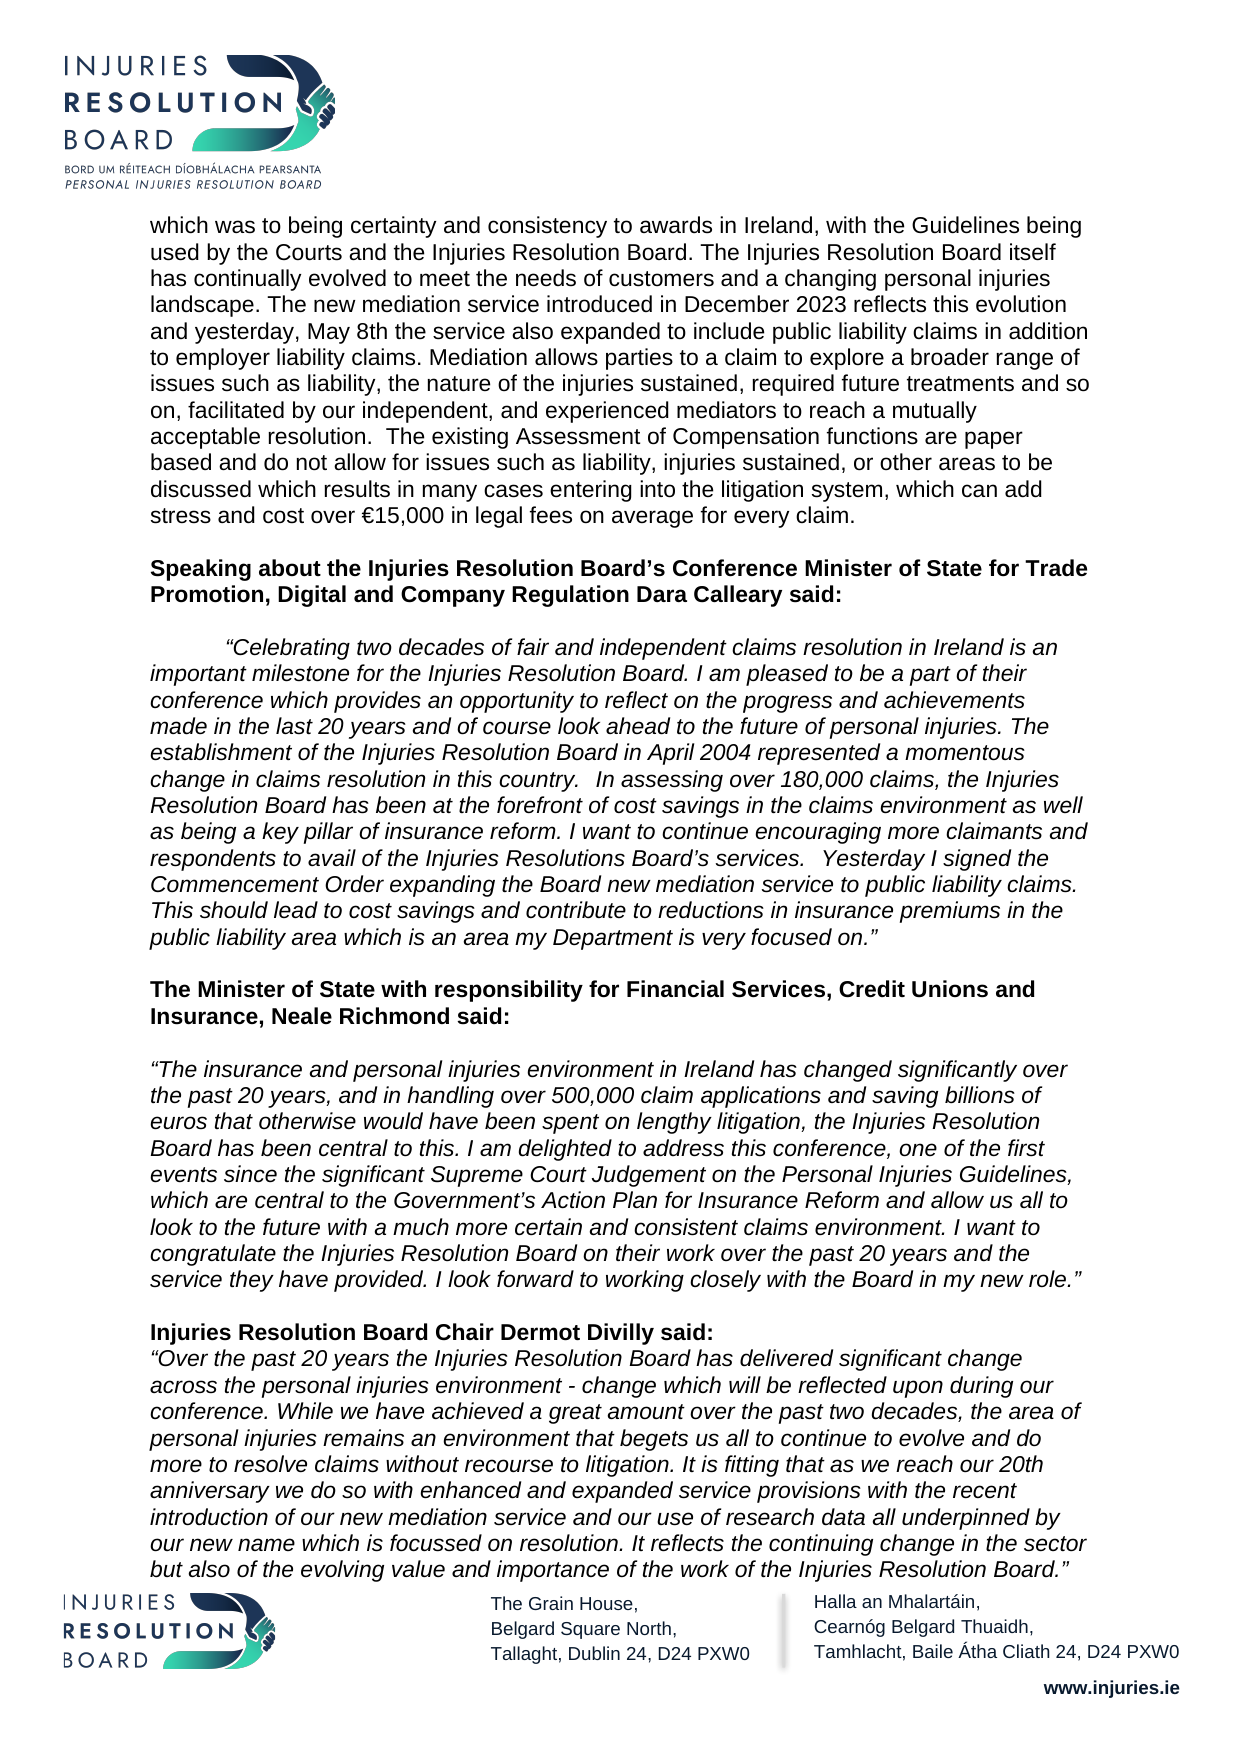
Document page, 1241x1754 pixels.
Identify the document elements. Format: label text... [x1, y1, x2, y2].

text Injuries Resolution Board Chair Dermot Divilly said: [150, 1319, 1090, 1345]
text The Minister of State with responsibility for Financial Services, Credit Unions and Insurance, Neale Richmond said: [150, 976, 1090, 1029]
text “The insurance and personal injuries environment in Ireland has changed significantly over the past 20 years, and in handling over 500,000 claim applications and saving billions of euros that otherwise would have been spent on lengthy litigation, the Injuries Resolution Board has been central to this. I am delighted to address this conference, one of the first events since the significant Supreme Court Judgement on the Personal Injuries Guidelines, which are central to the Government’s Action Plan for Insurance Reform and allow us all to look to the future with a much more certain and consistent claims environment. I want to congratulate the Injuries Resolution Board on their work over the past 20 years and the service they have provided. I look forward to working closely with the Board in my new role.” [150, 1056, 1090, 1293]
text Speaking about the Injuries Resolution Board’s Conference Minister of State for Trade Promotion, Digital and Company Regulation Dara Calleary said: [150, 555, 1090, 607]
picture [65, 55, 335, 189]
text “Over the past 20 years the Injuries Resolution Board has delivered significant change across the personal injuries environment - change which will be reflected upon during our conference. While we have achieved a great amount over the past two decades, the area of personal injuries remains an environment that begets us all to continue to evolve and do more to resolve claims without recourse to litigation. It is fitting that as we reach our 20th anniversary we do so with enhanced and expanded service provisions with the recent introduction of our new mediation service and our use of research data all underpinned by our new name which is focussed on resolution. It reflects the continuing change in the sector but also of the evolving value and importance of the work of the Injuries Resolution Board.” [150, 1345, 1090, 1583]
text “Celebrating two decades of fair and independent claims resolution in Ireland is an important milestone for the Injuries Resolution Board. I am pleased to be a part of their conference which provides an opportunity to reflect on the progress and achievements made in the last 20 years and of course look ahead to the future of personal injuries. The establishment of the Injuries Resolution Board in April 2004 represented a momentous change in claims resolution in this country. In assessing over 180,000 claims, the Injuries Resolution Board has been at the forefront of cost savings in the claims environment as well as being a key pillar of insurance reform. I want to continue encouraging more claimants and respondents to avail of the Injuries Resolutions Board’s services. Yesterday I signed the Commencement Order expanding the Board new mediation service to public liability claims. This should lead to cost savings and contribute to reductions in insurance premiums in the public liability area which is an area my Department is very focused on.” [150, 634, 1090, 950]
picture [63, 1593, 275, 1669]
